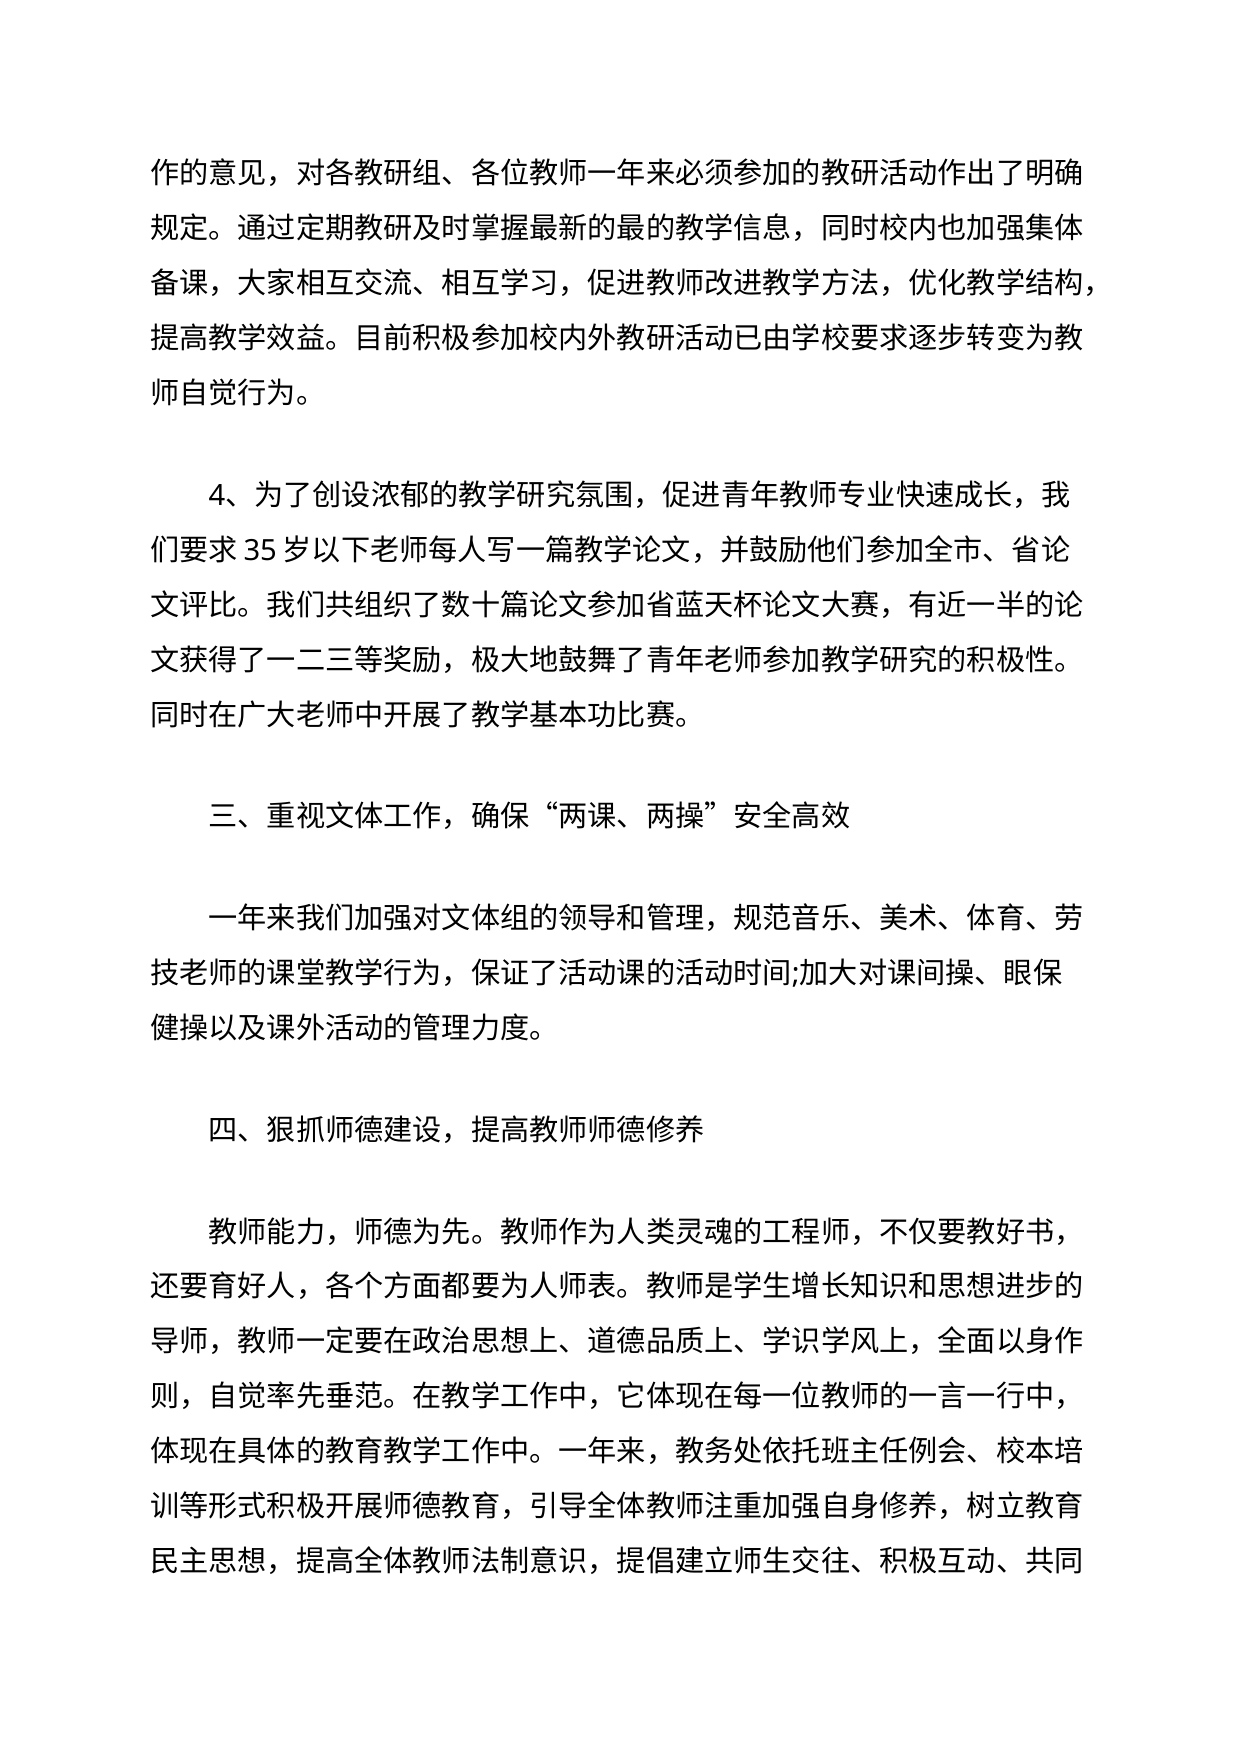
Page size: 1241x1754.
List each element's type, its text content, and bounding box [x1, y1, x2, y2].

text 四、狠抓师德建设，提高教师师德修养 [150, 1106, 1090, 1149]
text 三、重视文体工作，确保“两课、两操”安全高效 [150, 793, 1090, 835]
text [150, 150, 1090, 412]
text 4、为了创设浓郁的教学研究氛围，促进青年教师专业快速成长，我们要求35岁以下老师每人写一篇教学论文，并鼓励他们参加全市、省论文评比。我们共组织了数十篇论文参加省蓝天杯论文大赛，有近一半的论文获得了一二三等奖励，极大地鼓舞了青年老师参加教学研究的积极性。同时在广大老师中开展了教学基本功比赛。 [150, 471, 1090, 733]
text 一年来我们加强对文体组的领导和管理，规范音乐、美术、体育、劳技老师的课堂教学行为，保证了活动课的活动时间;加大对课间操、眼保健操以及课外活动的管理力度。 [150, 895, 1090, 1047]
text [150, 1208, 1090, 1580]
